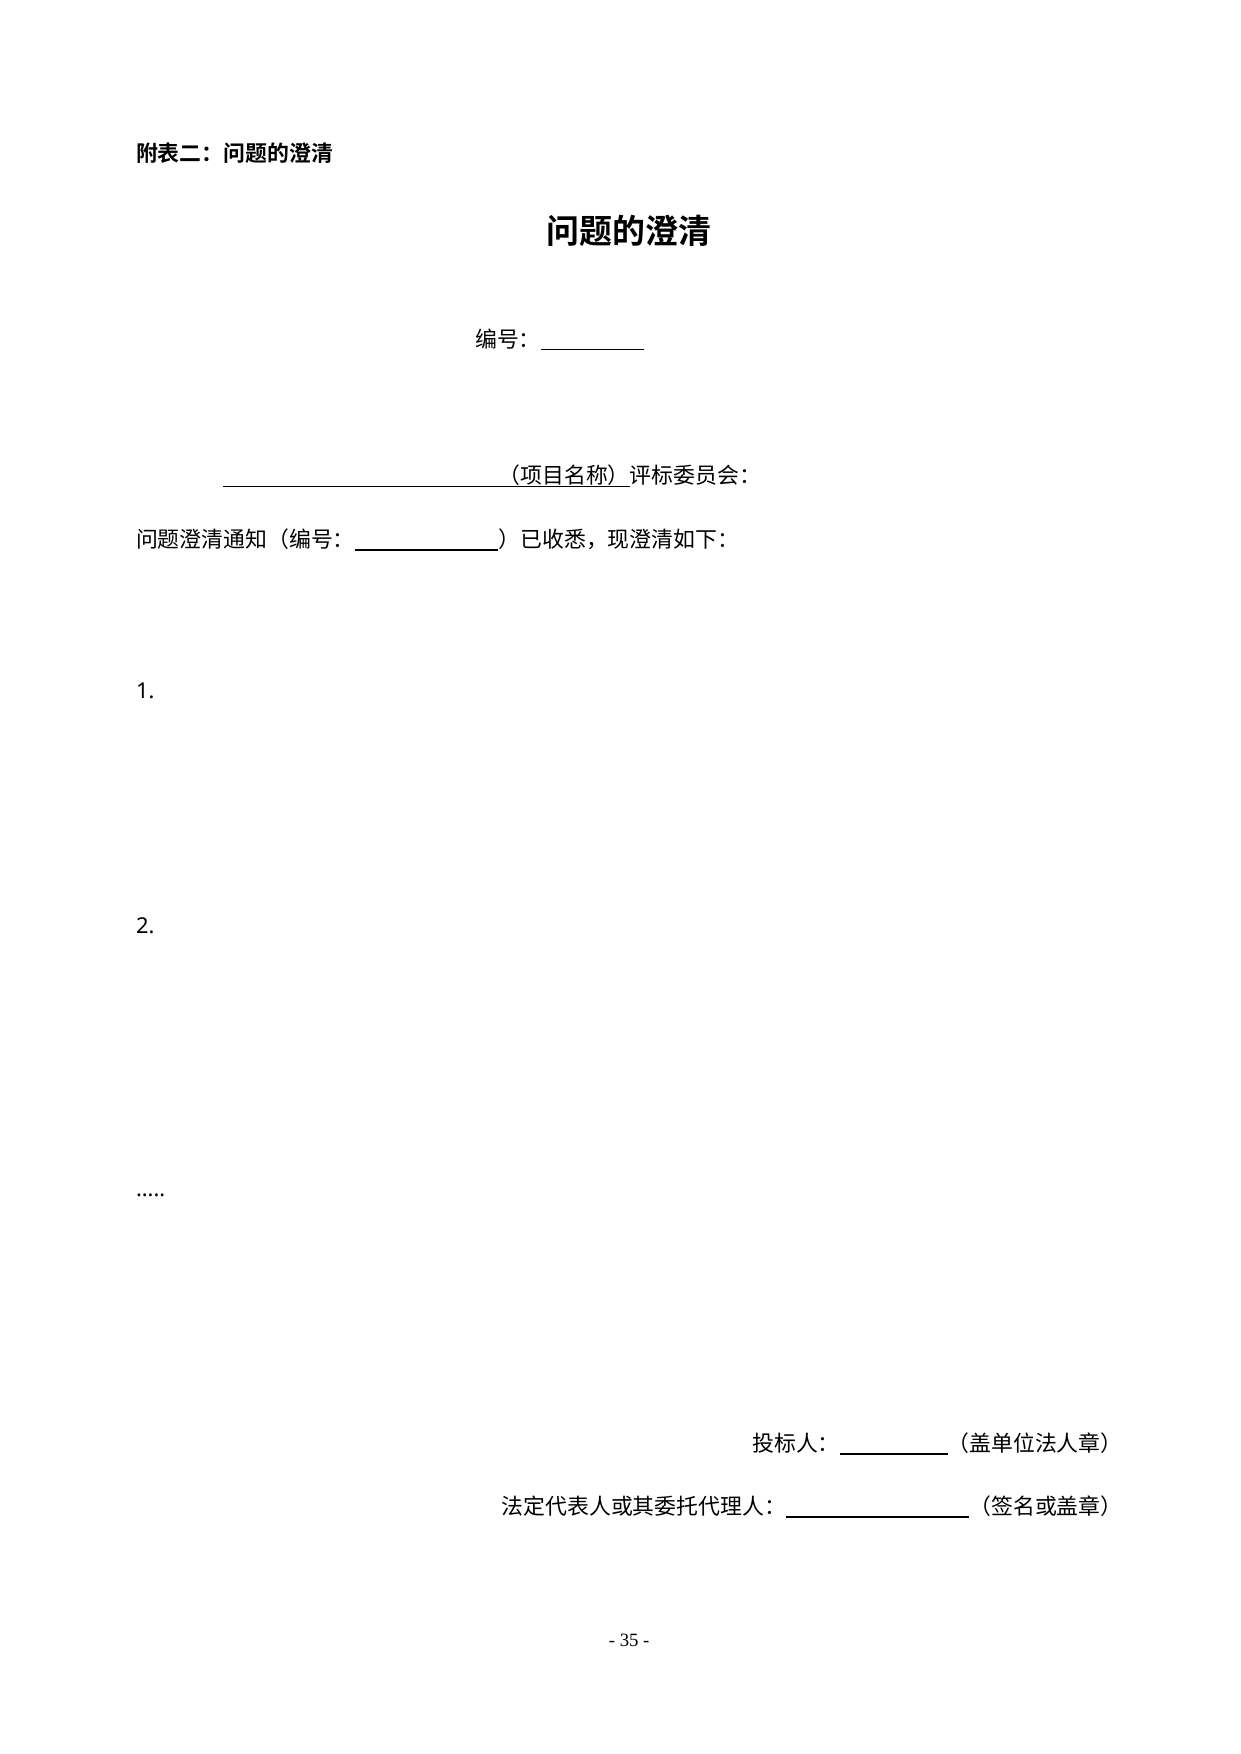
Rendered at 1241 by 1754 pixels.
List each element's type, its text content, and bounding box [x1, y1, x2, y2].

text 附表二：问题的澄清 [136, 136, 1122, 167]
text 法定代表人或其委托代理人： （签名或盖章） [136, 1489, 1122, 1521]
text 问题澄清通知（编号： ）已收悉，现澄清如下： [136, 522, 1122, 553]
text 问题的澄清 [136, 204, 1122, 253]
text 投标人： （盖单位法人章） [136, 1426, 1122, 1457]
text 2. [136, 911, 1122, 940]
text ..... [136, 1172, 1122, 1202]
text 编号： [136, 322, 1122, 353]
text 1. [136, 675, 1122, 704]
text （项目名称）评标委员会： [136, 458, 1122, 490]
